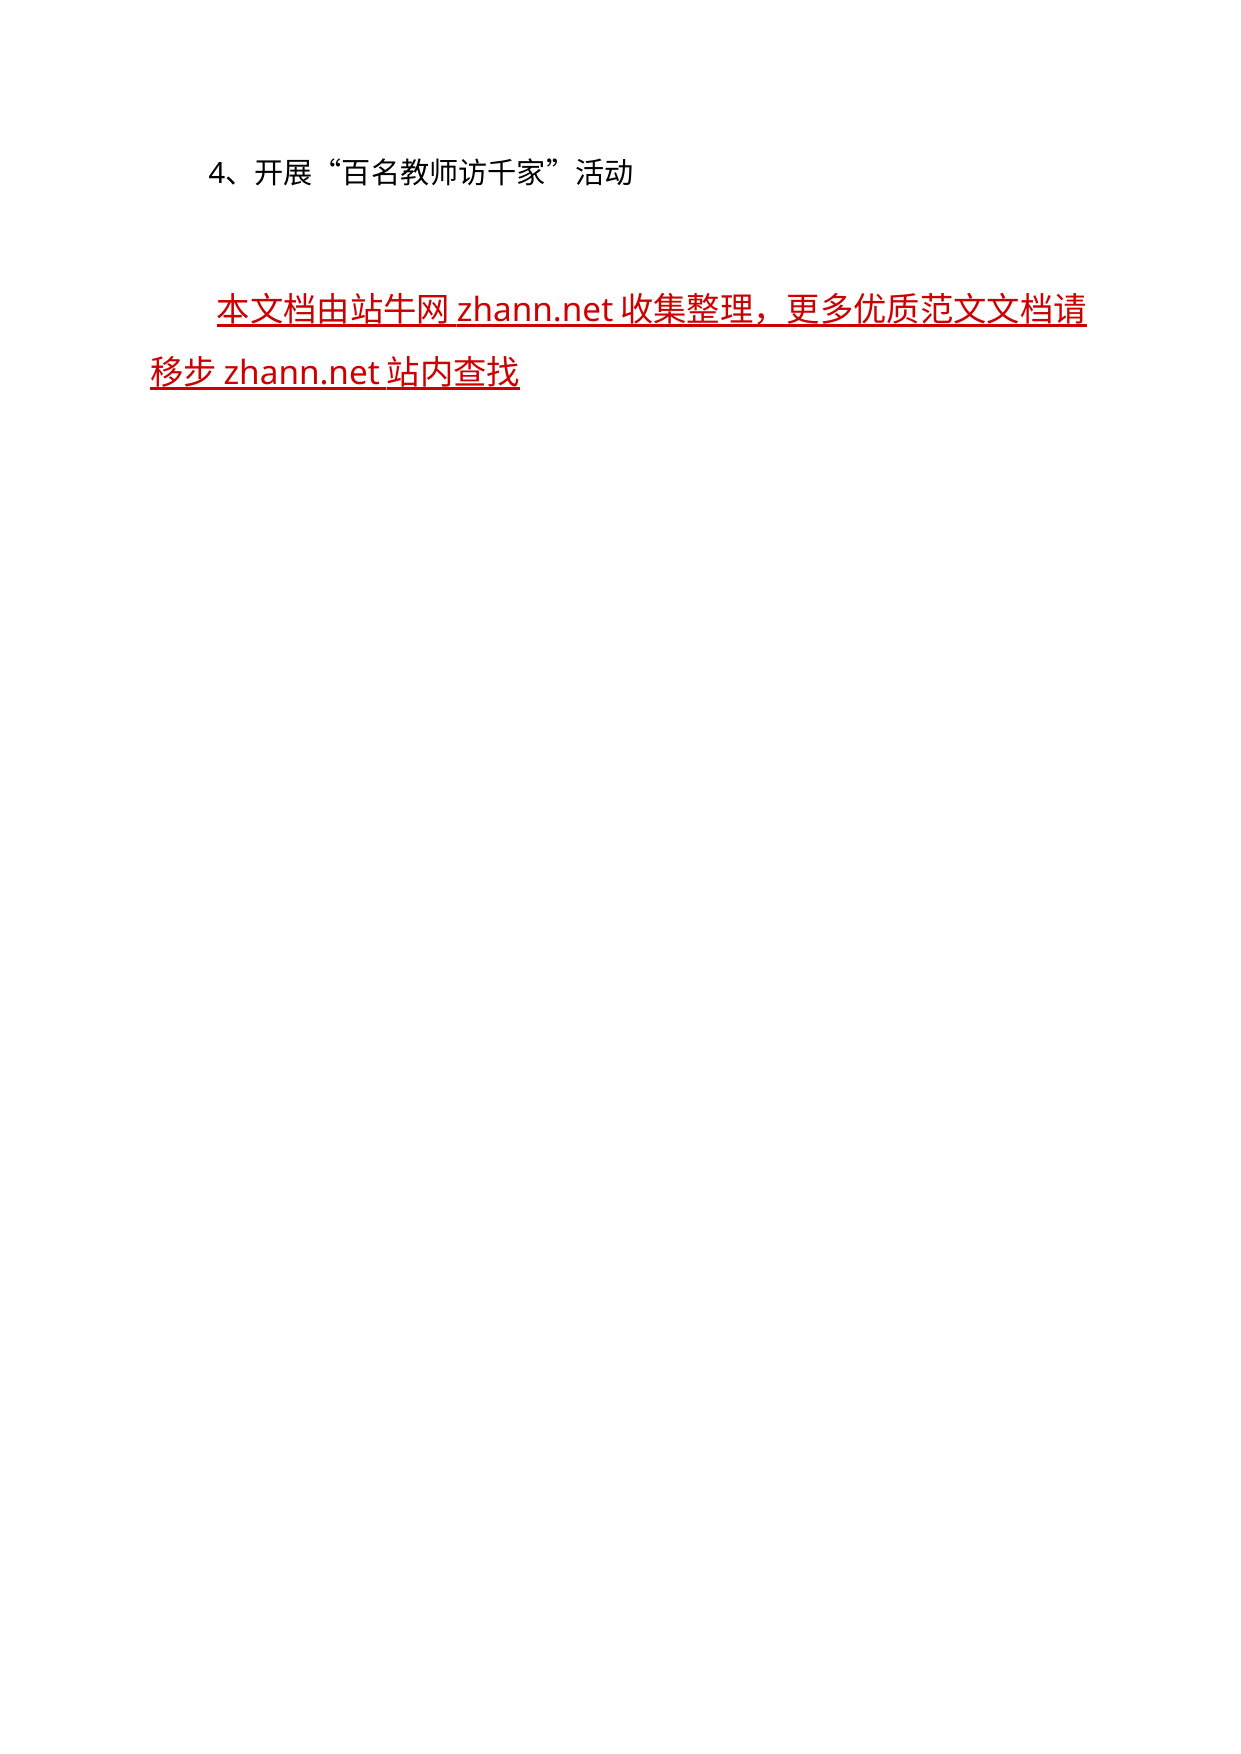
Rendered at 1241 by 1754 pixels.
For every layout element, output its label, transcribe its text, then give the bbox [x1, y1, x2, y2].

text 本文档由站牛网zhann.net收集整理，更多优质范文文档请移步zhann.net站内查找 [150, 283, 1090, 394]
text 4、开展“百名教师访千家”活动 [150, 150, 1090, 192]
